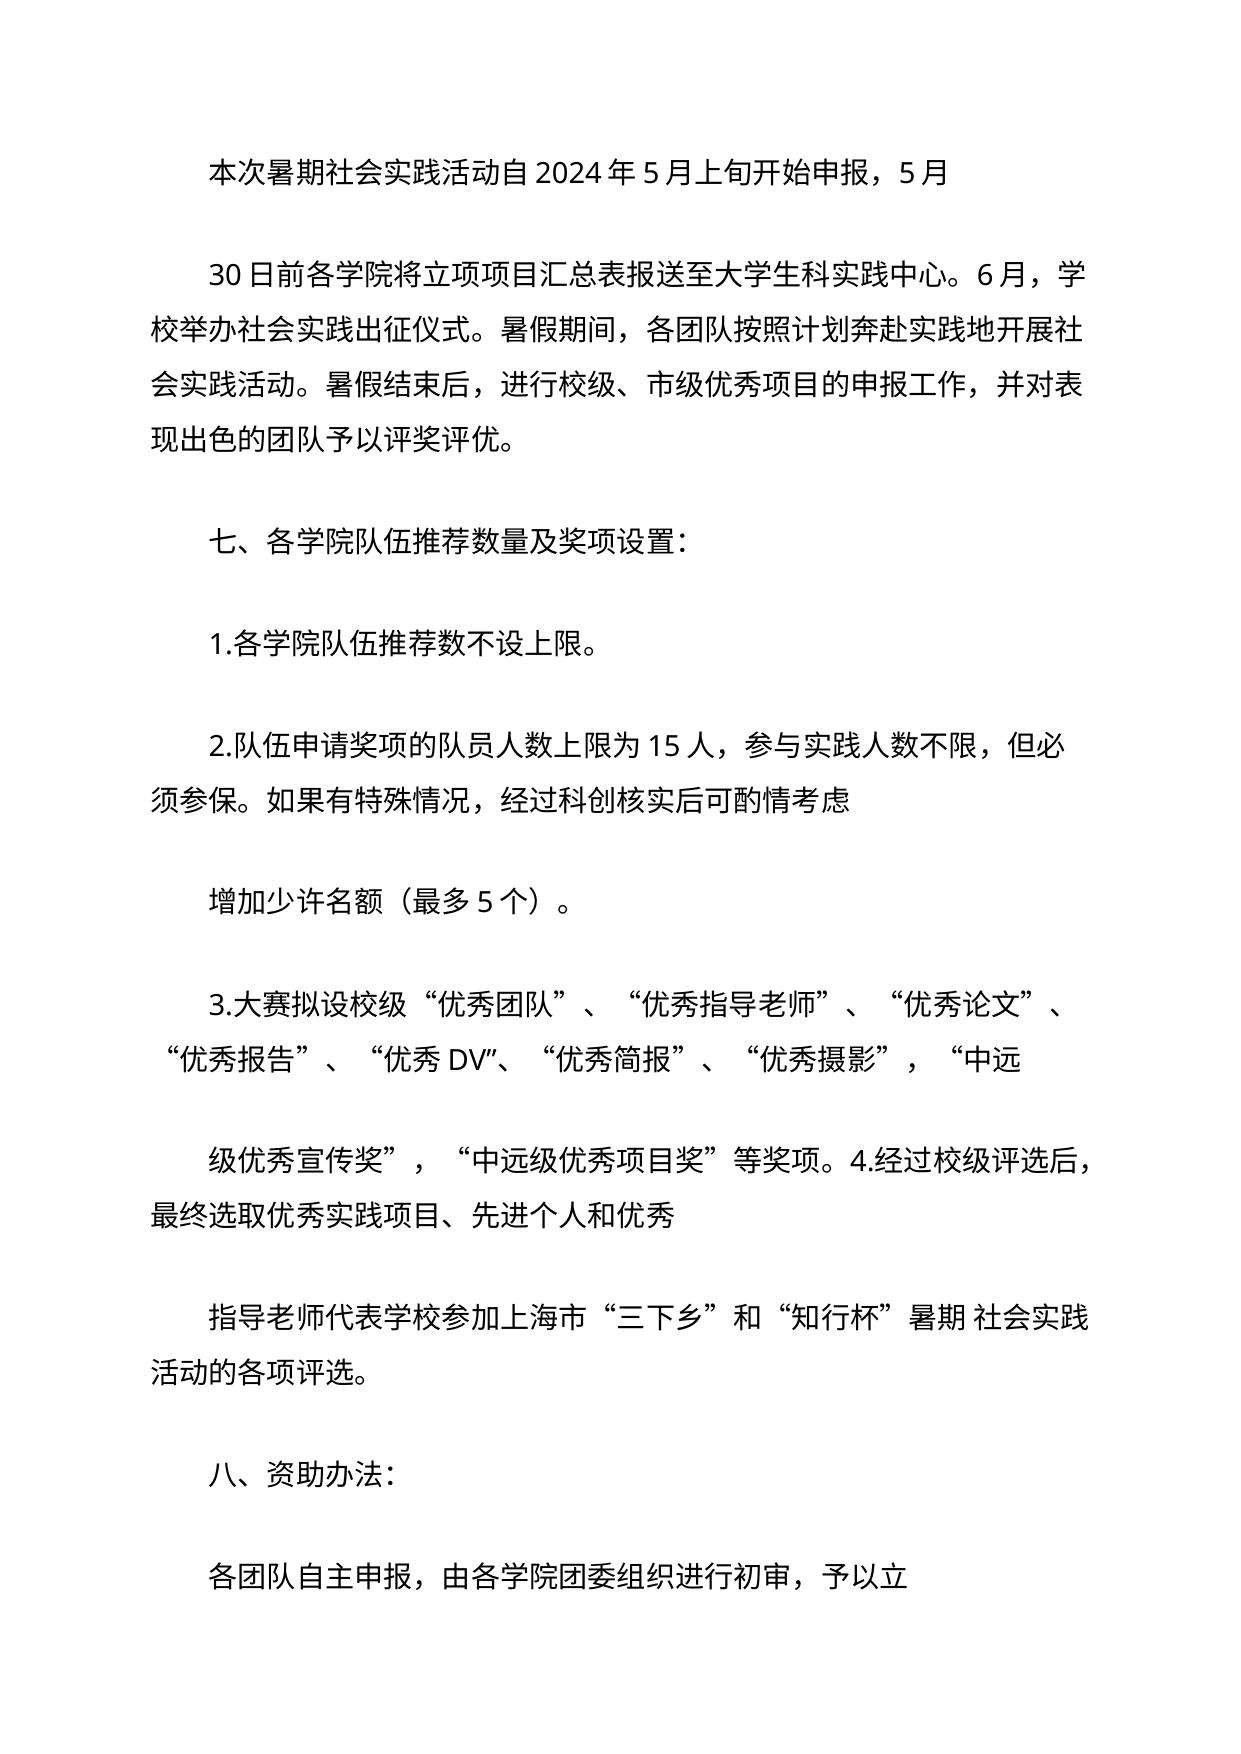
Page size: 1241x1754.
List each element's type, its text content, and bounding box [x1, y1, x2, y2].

text 级优秀宣传奖”，“中远级优秀项目奖”等奖项。4.经过校级评选后，最终选取优秀实践项目、先进个人和优秀 [150, 1138, 1090, 1235]
text 3.大赛拟设校级“优秀团队”、“优秀指导老师”、“优秀论文”、“优秀报告”、“优秀DV”、“优秀简报”、“优秀摄影”，“中远 [150, 981, 1090, 1078]
text 八、资助办法： [150, 1451, 1090, 1494]
text 30日前各学院将立项项目汇总表报送至大学生科实践中心。6月，学校举办社会实践出征仪式。暑假期间，各团队按照计划奔赴实践地开展社会实践活动。暑假结束后，进行校级、市级优秀项目的申报工作，并对表现出色的团队予以评奖评优。 [150, 252, 1090, 459]
text 七、各学院队伍推荐数量及奖项设置： [150, 518, 1090, 561]
text 本次暑期社会实践活动自2024年5月上旬开始申报，5月 [150, 150, 1090, 192]
text 1.各学院队伍推荐数不设上限。 [150, 620, 1090, 663]
text 指导老师代表学校参加上海市“三下乡”和“知行杯”暑期 社会实践活动的各项评选。 [150, 1295, 1090, 1392]
text 2.队伍申请奖项的队员人数上限为15人，参与实践人数不限，但必须参保。如果有特殊情况，经过科创核实后可酌情考虑 [150, 722, 1090, 819]
text 增加少许名额（最多5个）。 [150, 879, 1090, 921]
text 各团队自主申报，由各学院团委组织进行初审，予以立 [150, 1553, 1090, 1596]
